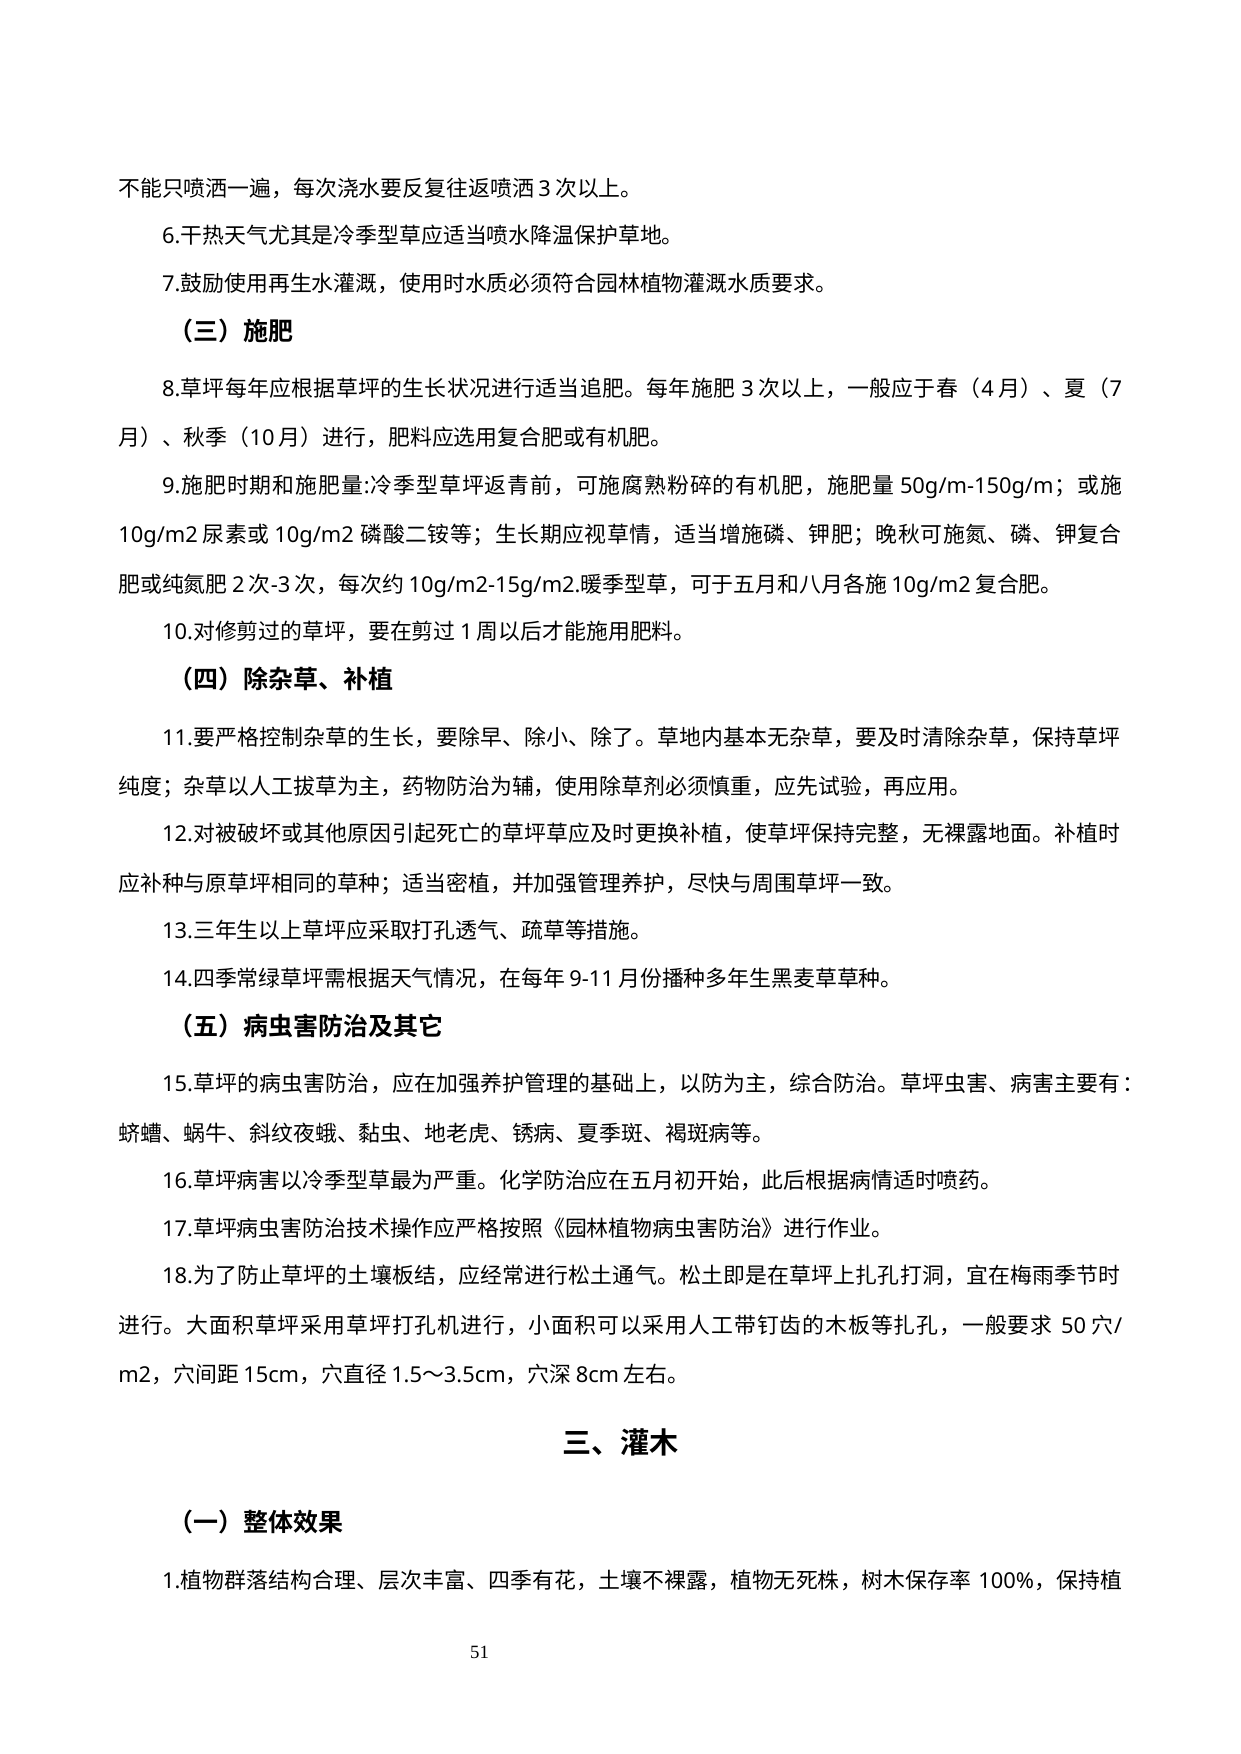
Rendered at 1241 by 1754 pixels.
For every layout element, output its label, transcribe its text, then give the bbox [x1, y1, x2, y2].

text 12.对被破坏或其他原因引起死亡的草坪草应及时更换补植，使草坪保持完整，无裸露地面。补植时应补种与原草坪相同的草种；适当密植，并加强管理养护，尽快与周围草坪一致。 [118, 813, 1122, 902]
text （四）除杂草、补植 [118, 658, 1122, 697]
text 6.干热天气尤其是冷季型草应适当喷水降温保护草地。 [118, 214, 1122, 254]
text （三）施肥 [118, 309, 1122, 349]
text 7.鼓励使用再生水灌溉，使用时水质必须符合园林植物灌溉水质要求。 [118, 262, 1122, 301]
text 8.草坪每年应根据草坪的生长状况进行适当追肥。每年施肥3次以上，一般应于春（4月）、夏（7月）、秋季（10月）进行，肥料应选用复合肥或有机肥。 [118, 367, 1122, 456]
text 10.对修剪过的草坪，要在剪过1周以后才能施用肥料。 [118, 610, 1122, 650]
text 17.草坪病虫害防治技术操作应严格按照《园林植物病虫害防治》进行作业。 [118, 1207, 1122, 1246]
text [118, 1559, 1122, 1598]
text 18.为了防止草坪的土壤板结，应经常进行松土通气。松土即是在草坪上扎孔打洞，宜在梅雨季节时进行。大面积草坪采用草坪打孔机进行，小面积可以采用人工带钉齿的木板等扎孔，一般要求50穴/m2，穴间距15cm，穴直径1.5～3.5cm，穴深8cm左右。 [118, 1254, 1122, 1393]
text （一）整体效果 [118, 1501, 1122, 1541]
text 15.草坪的病虫害防治，应在加强养护管理的基础上，以防为主，综合防治。草坪虫害、病害主要有：蛴螬、蜗牛、斜纹夜蛾、黏虫、地老虎、锈病、夏季斑、褐斑病等。 [118, 1062, 1122, 1151]
text （五）病虫害防治及其它 [118, 1004, 1122, 1044]
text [118, 167, 1122, 206]
text 16.草坪病害以冷季型草最为严重。化学防治应在五月初开始，此后根据病情适时喷药。 [118, 1159, 1122, 1199]
text 14.四季常绿草坪需根据天气情况，在每年9-11月份播种多年生黑麦草草种。 [118, 957, 1122, 997]
text 9.施肥时期和施肥量:冷季型草坪返青前，可施腐熟粉碎的有机肥，施肥量50g/m-150g/m；或施10g/m2尿素或10g/m2 磷酸二铵等；生长期应视草情，适当增施磷、钾肥；晚秋可施氮、磷、钾复合肥或纯氮肥2次-3次，每次约10g/m2-15g/m2.暖季型草，可于五月和八月各施10g/m2复合肥。 [118, 464, 1122, 602]
text 13.三年生以上草坪应采取打孔透气、疏草等措施。 [118, 909, 1122, 949]
text 三、灌木 [118, 1401, 1122, 1480]
text 11.要严格控制杂草的生长，要除早、除小、除了。草地内基本无杂草，要及时清除杂草，保持草坪纯度；杂草以人工拔草为主，药物防治为辅，使用除草剂必须慎重，应先试验，再应用。 [118, 716, 1122, 805]
